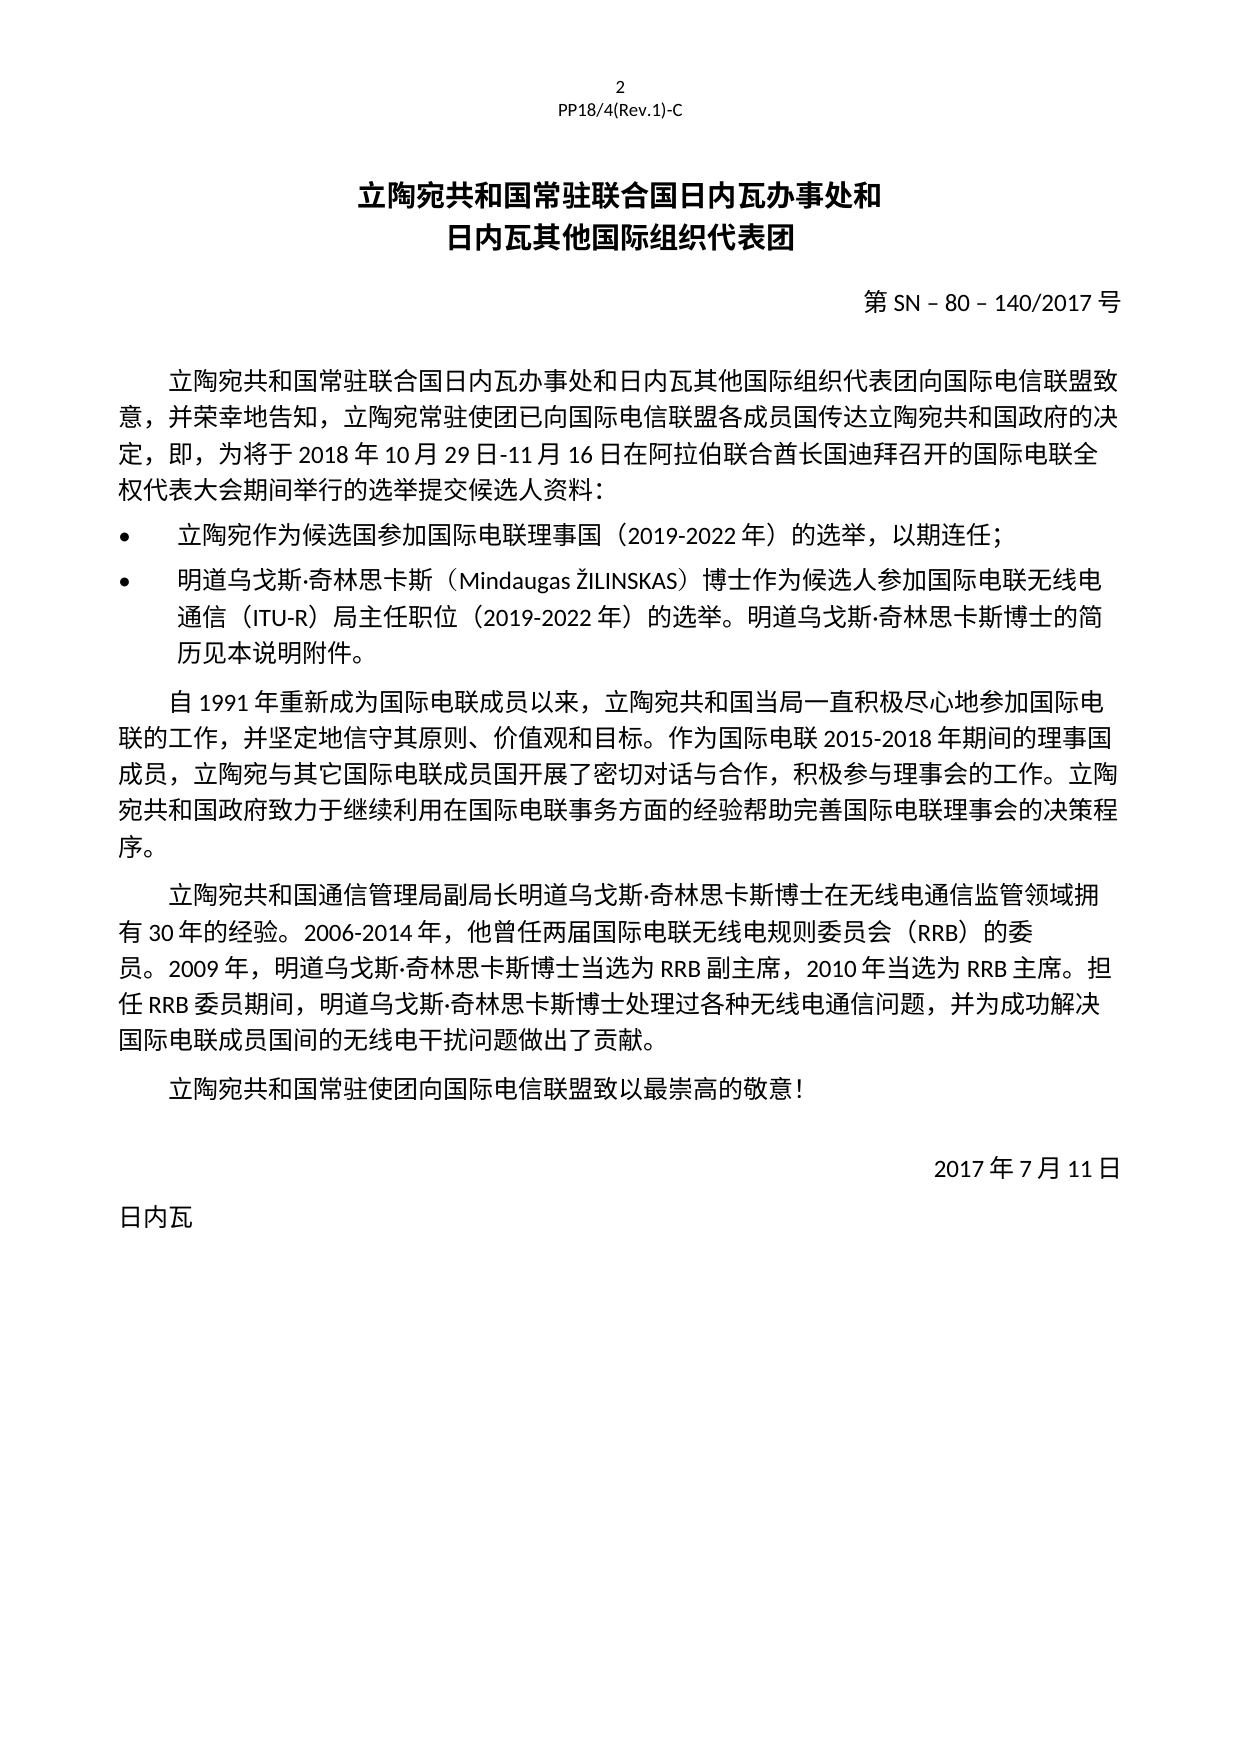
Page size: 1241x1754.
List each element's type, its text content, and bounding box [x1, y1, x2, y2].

text 立陶宛共和国常驻联合国日内瓦办事处和日内瓦其他国际组织代表团向国际电信联盟致意，并荣幸地告知，立陶宛常驻使团已向国际电信联盟各成员国传达立陶宛共和国政府的决定，即，为将于2018年10月29日-11月16日在阿拉伯联合酋长国迪拜召开的国际电联全权代表大会期间举行的选举提交候选人资料： [118, 362, 1122, 507]
text 立陶宛共和国通信管理局副局长明道乌戈斯·奇林思卡斯博士在无线电通信监管领域拥有30年的经验。2006-2014年，他曾任两届国际电联无线电规则委员会（RRB）的委员。2009年，明道乌戈斯·奇林思卡斯博士当选为RRB副主席，2010年当选为RRB主席。担任RRB委员期间，明道乌戈斯·奇林思卡斯博士处理过各种无线电通信问题，并为成功解决国际电联成员国间的无线电干扰问题做出了贡献。 [118, 876, 1122, 1057]
text 第SN – 80 – 140/2017号 [118, 282, 1122, 318]
text 2017年7月11日 [118, 1149, 1122, 1185]
text • 明道乌戈斯·奇林思卡斯（Mindaugas ŽILINSKAS）博士作为候选人参加国际电联无线电通信（ITU-R）局主任职位（2019-2022年）的选举。明道乌戈斯·奇林思卡斯博士的简历见本说明附件。 [118, 561, 1122, 669]
text 自1991年重新成为国际电联成员以来，立陶宛共和国当局一直积极尽心地参加国际电联的工作，并坚定地信守其原则、价值观和目标。作为国际电联2015-2018年期间的理事国成员，立陶宛与其它国际电联成员国开展了密切对话与合作，积极参与理事会的工作。立陶宛共和国政府致力于继续利用在国际电联事务方面的经验帮助完善国际电联理事会的决策程序。 [118, 682, 1122, 863]
text 立陶宛共和国常驻联合国日内瓦办事处和 日内瓦其他国际组织代表团 [118, 173, 1122, 257]
text 日内瓦 [118, 1197, 1122, 1234]
text 立陶宛共和国常驻使团向国际电信联盟致以最崇高的敬意！ [118, 1069, 1122, 1106]
text • 立陶宛作为候选国参加国际电联理事国（2019-2022年）的选举，以期连任； [118, 516, 1122, 552]
